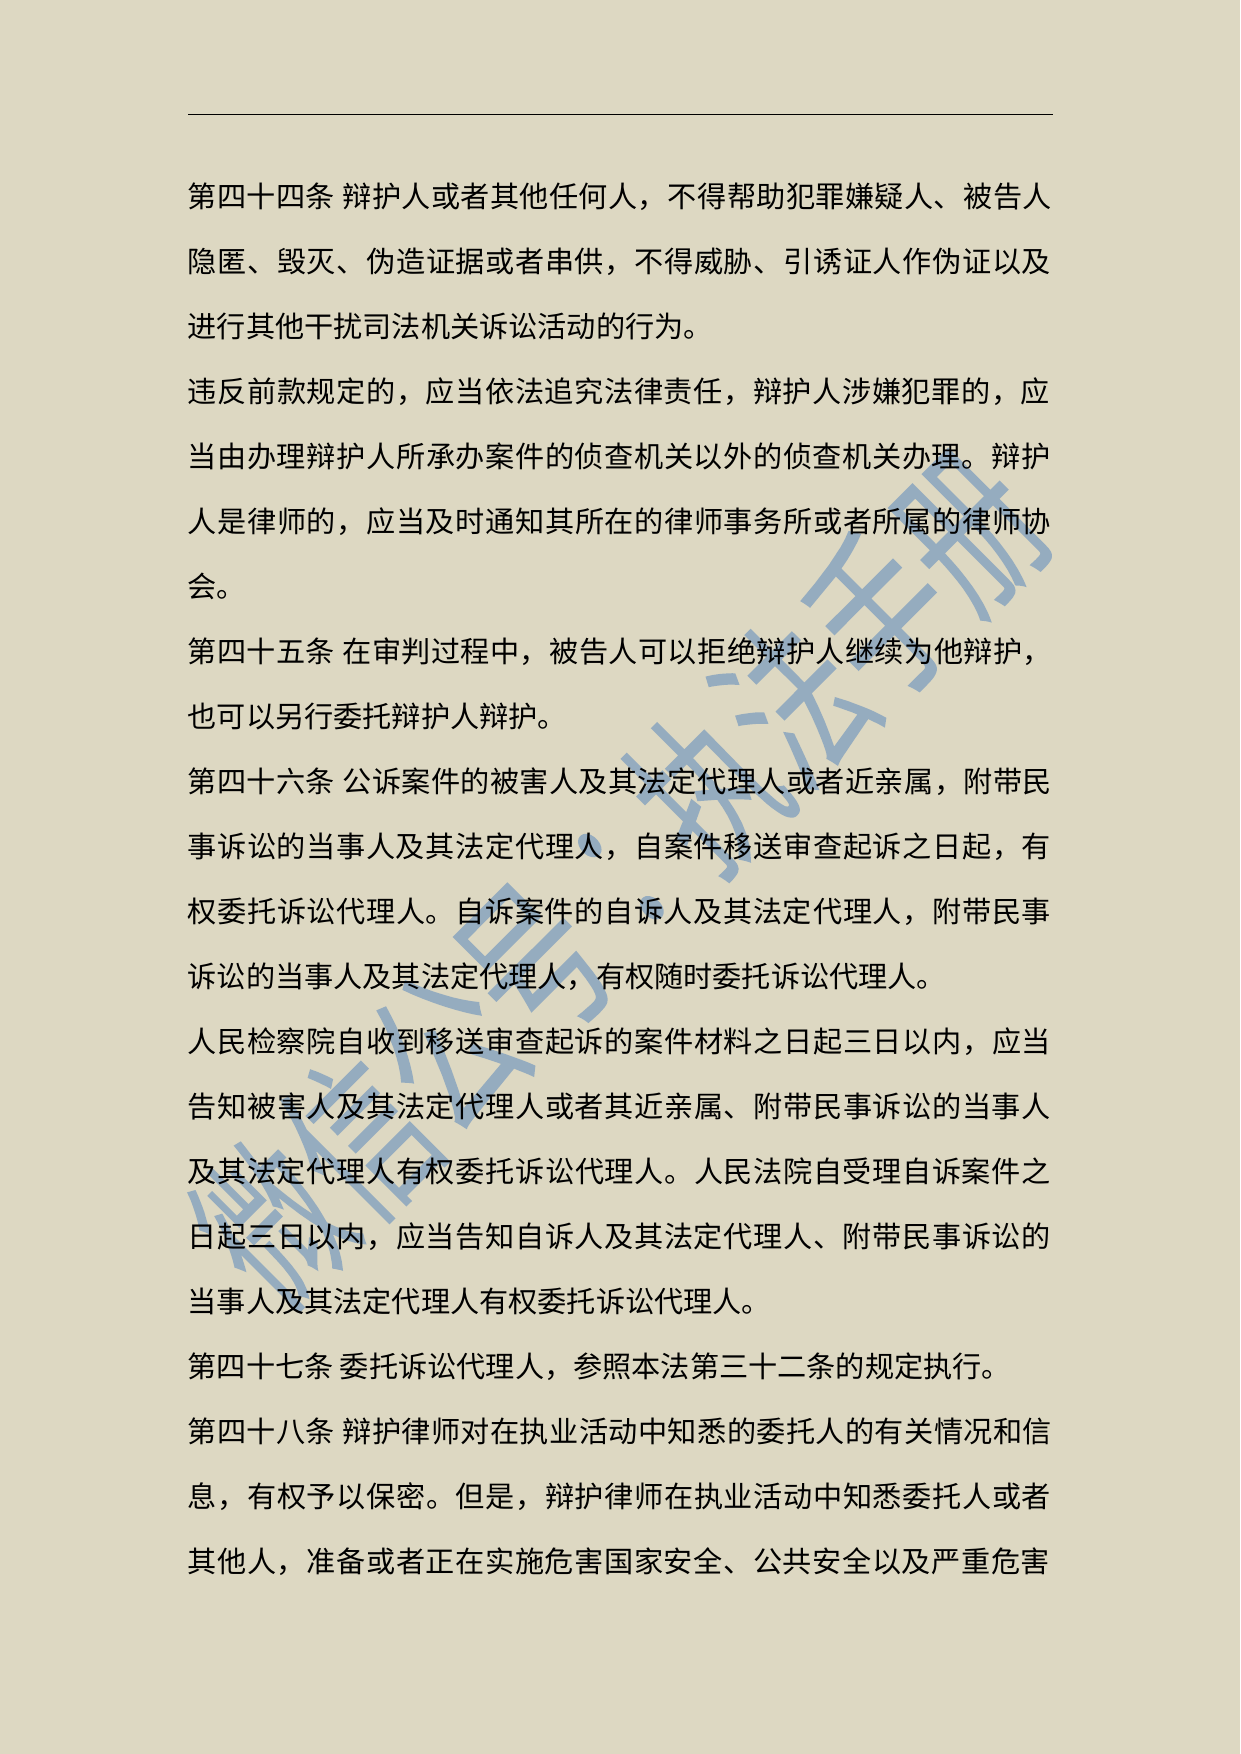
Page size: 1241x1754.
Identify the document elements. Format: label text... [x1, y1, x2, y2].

text 违反前款规定的，应当依法追究法律责任，辩护人涉嫌犯罪的，应当由办理辩护人所承办案件的侦查机关以外的侦查机关办理。辩护人是律师的，应当及时通知其所在的律师事务所或者所属的律师协会。 [187, 357, 1053, 617]
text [187, 1397, 1053, 1592]
text 第四十六条 公诉案件的被害人及其法定代理人或者近亲属，附带民事诉讼的当事人及其法定代理人，自案件移送审查起诉之日起，有权委托诉讼代理人。自诉案件的自诉人及其法定代理人，附带民事诉讼的当事人及其法定代理人，有权随时委托诉讼代理人。 [187, 747, 1053, 1007]
text 人民检察院自收到移送审查起诉的案件材料之日起三日以内，应当告知被害人及其法定代理人或者其近亲属、附带民事诉讼的当事人及其法定代理人有权委托诉讼代理人。人民法院自受理自诉案件之日起三日以内，应当告知自诉人及其法定代理人、附带民事诉讼的当事人及其法定代理人有权委托诉讼代理人。 [187, 1007, 1053, 1332]
text 第四十七条 委托诉讼代理人，参照本法第三十二条的规定执行。 [187, 1332, 1053, 1397]
text 第四十四条 辩护人或者其他任何人，不得帮助犯罪嫌疑人、被告人隐匿、毁灭、伪造证据或者串供，不得威胁、引诱证人作伪证以及进行其他干扰司法机关诉讼活动的行为。 [187, 162, 1053, 357]
text 第四十五条 在审判过程中，被告人可以拒绝辩护人继续为他辩护，也可以另行委托辩护人辩护。 [187, 617, 1053, 747]
